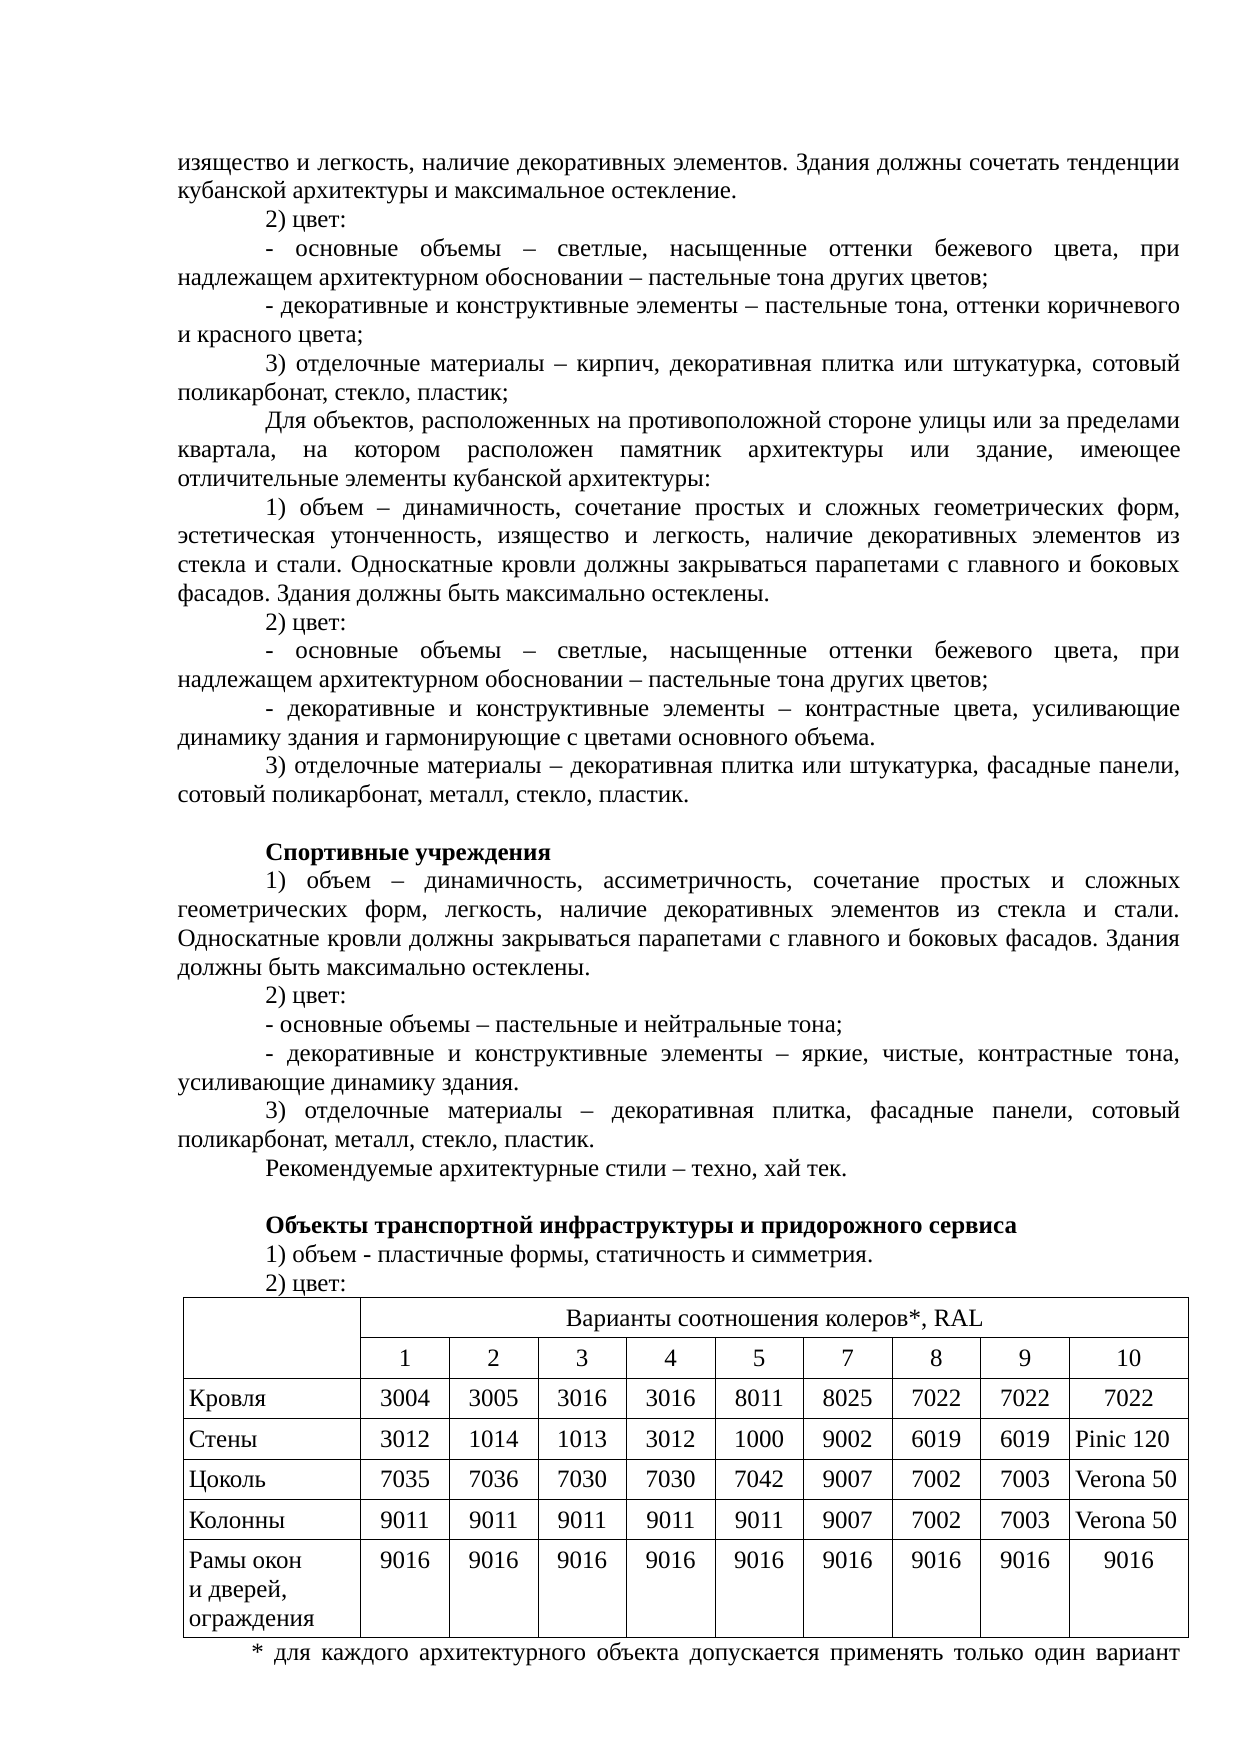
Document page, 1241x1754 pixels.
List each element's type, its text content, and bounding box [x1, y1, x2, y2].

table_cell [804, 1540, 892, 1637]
text 2) цвет: [177, 981, 1181, 1009]
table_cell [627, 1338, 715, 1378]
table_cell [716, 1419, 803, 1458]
text Рекомендуемые архитектурные стили – техно, хай тек. [177, 1153, 1181, 1182]
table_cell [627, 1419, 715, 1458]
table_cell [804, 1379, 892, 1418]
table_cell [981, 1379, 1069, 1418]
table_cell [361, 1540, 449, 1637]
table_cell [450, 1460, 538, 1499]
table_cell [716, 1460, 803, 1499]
text 1) объем – динамичность, сочетание простых и сложных геометрических форм, эстетическая утонченность, изящество и легкость, наличие декоративных элементов из стекла и стали. Односкатные кровли должны закрываться парапетами с главного и боковых фасадов. Здания должны быть максимально остеклены. [177, 492, 1181, 607]
text 3) отделочные материалы – кирпич, декоративная плитка или штукатурка, сотовый поликарбонат, стекло, пластик; [177, 348, 1181, 406]
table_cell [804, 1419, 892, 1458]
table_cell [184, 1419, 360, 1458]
text - декоративные и конструктивные элементы – контрастные цвета, усиливающие динамику здания и гармонирующие с цветами основного объема. [177, 693, 1181, 751]
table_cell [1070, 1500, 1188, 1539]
text 1) объем – динамичность, ассиметричность, сочетание простых и сложных геометрических форм, легкость, наличие декоративных элементов из стекла и стали. Односкатные кровли должны закрываться парапетами с главного и боковых фасадов. Здания должны быть максимально остеклены. [177, 866, 1181, 981]
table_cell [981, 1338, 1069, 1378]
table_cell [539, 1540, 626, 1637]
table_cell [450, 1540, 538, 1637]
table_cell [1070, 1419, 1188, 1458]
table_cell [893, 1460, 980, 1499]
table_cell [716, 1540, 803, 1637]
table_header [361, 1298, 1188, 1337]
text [177, 1637, 1181, 1666]
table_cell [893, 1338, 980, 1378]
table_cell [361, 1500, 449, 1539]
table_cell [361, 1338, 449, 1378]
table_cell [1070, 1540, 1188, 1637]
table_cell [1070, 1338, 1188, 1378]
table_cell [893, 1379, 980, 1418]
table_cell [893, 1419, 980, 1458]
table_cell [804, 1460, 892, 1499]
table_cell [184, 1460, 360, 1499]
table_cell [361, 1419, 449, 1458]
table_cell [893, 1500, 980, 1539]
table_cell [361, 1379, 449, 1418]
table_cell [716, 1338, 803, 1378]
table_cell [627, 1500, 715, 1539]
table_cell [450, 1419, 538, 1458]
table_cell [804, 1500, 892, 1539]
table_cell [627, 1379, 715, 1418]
text Спортивные учреждения [177, 837, 1181, 866]
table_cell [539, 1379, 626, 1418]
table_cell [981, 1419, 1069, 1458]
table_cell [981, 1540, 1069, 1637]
text 2) цвет: [177, 607, 1181, 636]
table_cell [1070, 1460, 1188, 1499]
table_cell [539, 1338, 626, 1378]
text - основные объемы – светлые, насыщенные оттенки бежевого цвета, при надлежащем архитектурном обосновании – пастельные тона других цветов; [177, 233, 1181, 291]
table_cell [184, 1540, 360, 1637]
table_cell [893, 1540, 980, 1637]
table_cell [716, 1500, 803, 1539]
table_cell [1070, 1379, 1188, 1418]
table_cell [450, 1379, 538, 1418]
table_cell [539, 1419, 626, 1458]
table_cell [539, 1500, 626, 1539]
text - основные объемы – светлые, насыщенные оттенки бежевого цвета, при надлежащем архитектурном обосновании – пастельные тона других цветов; [177, 636, 1181, 693]
text Для объектов, расположенных на противоположной стороне улицы или за пределами квартала, на котором расположен памятник архитектуры или здание, имеющее отличительные элементы кубанской архитектуры: [177, 406, 1181, 492]
text - декоративные и конструктивные элементы – пастельные тона, оттенки коричневого и красного цвета; [177, 291, 1181, 348]
text 3) отделочные материалы – декоративная плитка, фасадные панели, сотовый поликарбонат, металл, стекло, пластик. [177, 1096, 1181, 1153]
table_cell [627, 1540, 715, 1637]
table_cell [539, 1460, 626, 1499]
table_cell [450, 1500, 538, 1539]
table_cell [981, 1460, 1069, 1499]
text 3) отделочные материалы – декоративная плитка или штукатурка, фасадные панели, сотовый поликарбонат, металл, стекло, пластик. [177, 751, 1181, 808]
text - декоративные и конструктивные элементы – яркие, чистые, контрастные тона, усиливающие динамику здания. [177, 1038, 1181, 1096]
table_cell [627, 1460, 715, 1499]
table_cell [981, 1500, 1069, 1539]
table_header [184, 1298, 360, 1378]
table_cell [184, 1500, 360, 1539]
text 2) цвет: [177, 204, 1181, 233]
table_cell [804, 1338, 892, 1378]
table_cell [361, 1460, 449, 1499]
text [177, 147, 1181, 204]
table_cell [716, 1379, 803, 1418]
text - основные объемы – пастельные и нейтральные тона; [177, 1009, 1181, 1038]
text 2) цвет: [177, 1268, 1181, 1297]
text 1) объем - пластичные формы, статичность и симметрия. [177, 1239, 1181, 1268]
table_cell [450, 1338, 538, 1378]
text Объекты транспортной инфраструктуры и придорожного сервиса [177, 1211, 1181, 1239]
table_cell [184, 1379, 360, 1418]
